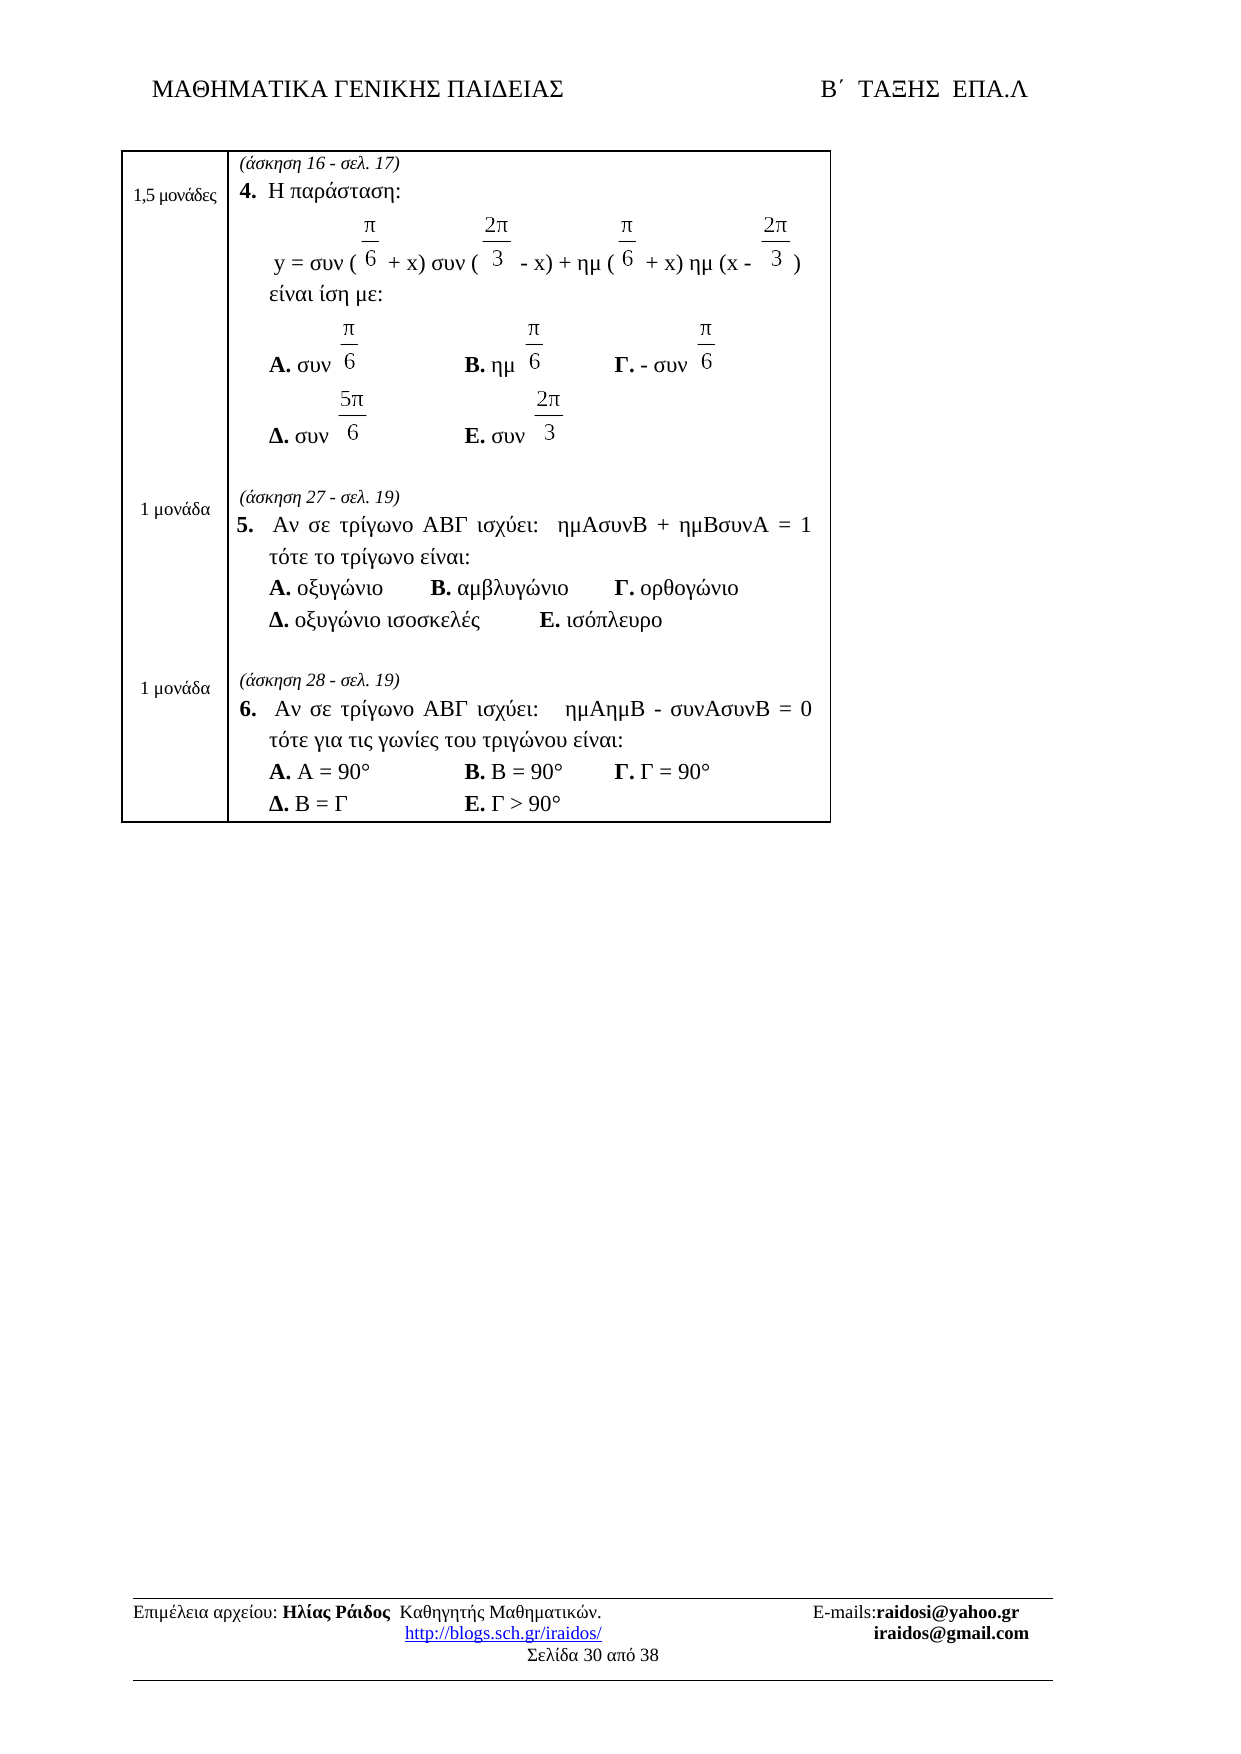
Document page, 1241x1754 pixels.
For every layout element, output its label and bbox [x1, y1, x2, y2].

table_cell [229, 152, 830, 821]
table_cell [123, 152, 227, 821]
